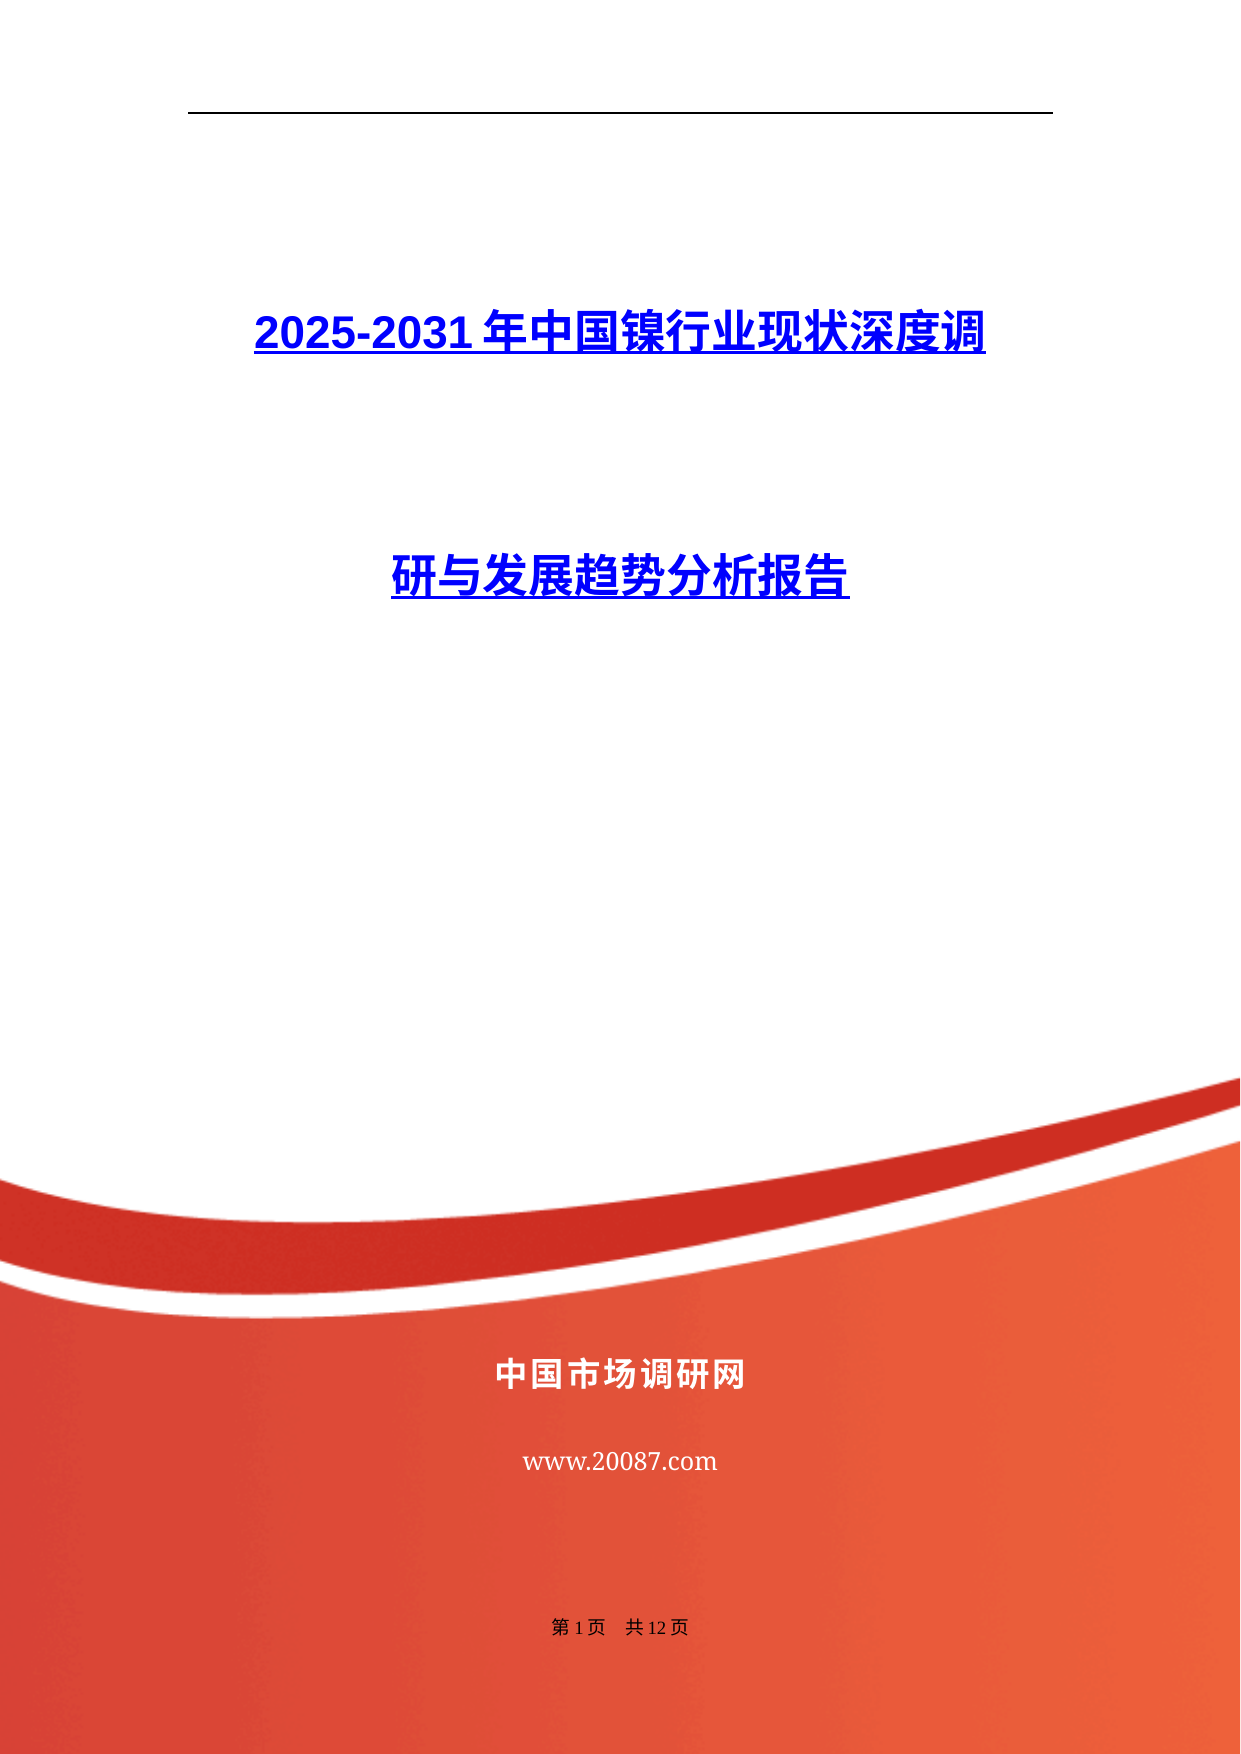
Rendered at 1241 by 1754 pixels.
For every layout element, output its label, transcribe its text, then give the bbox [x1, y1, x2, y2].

text www.20087.com [187, 1428, 1053, 1493]
table_header 2025-2031年中国镍行业现状深度调研与发展趋势分析报告 [188, 207, 1053, 773]
picture [0, 1006, 1241, 1754]
subtitle 中国市场调研网 [187, 1339, 1053, 1404]
